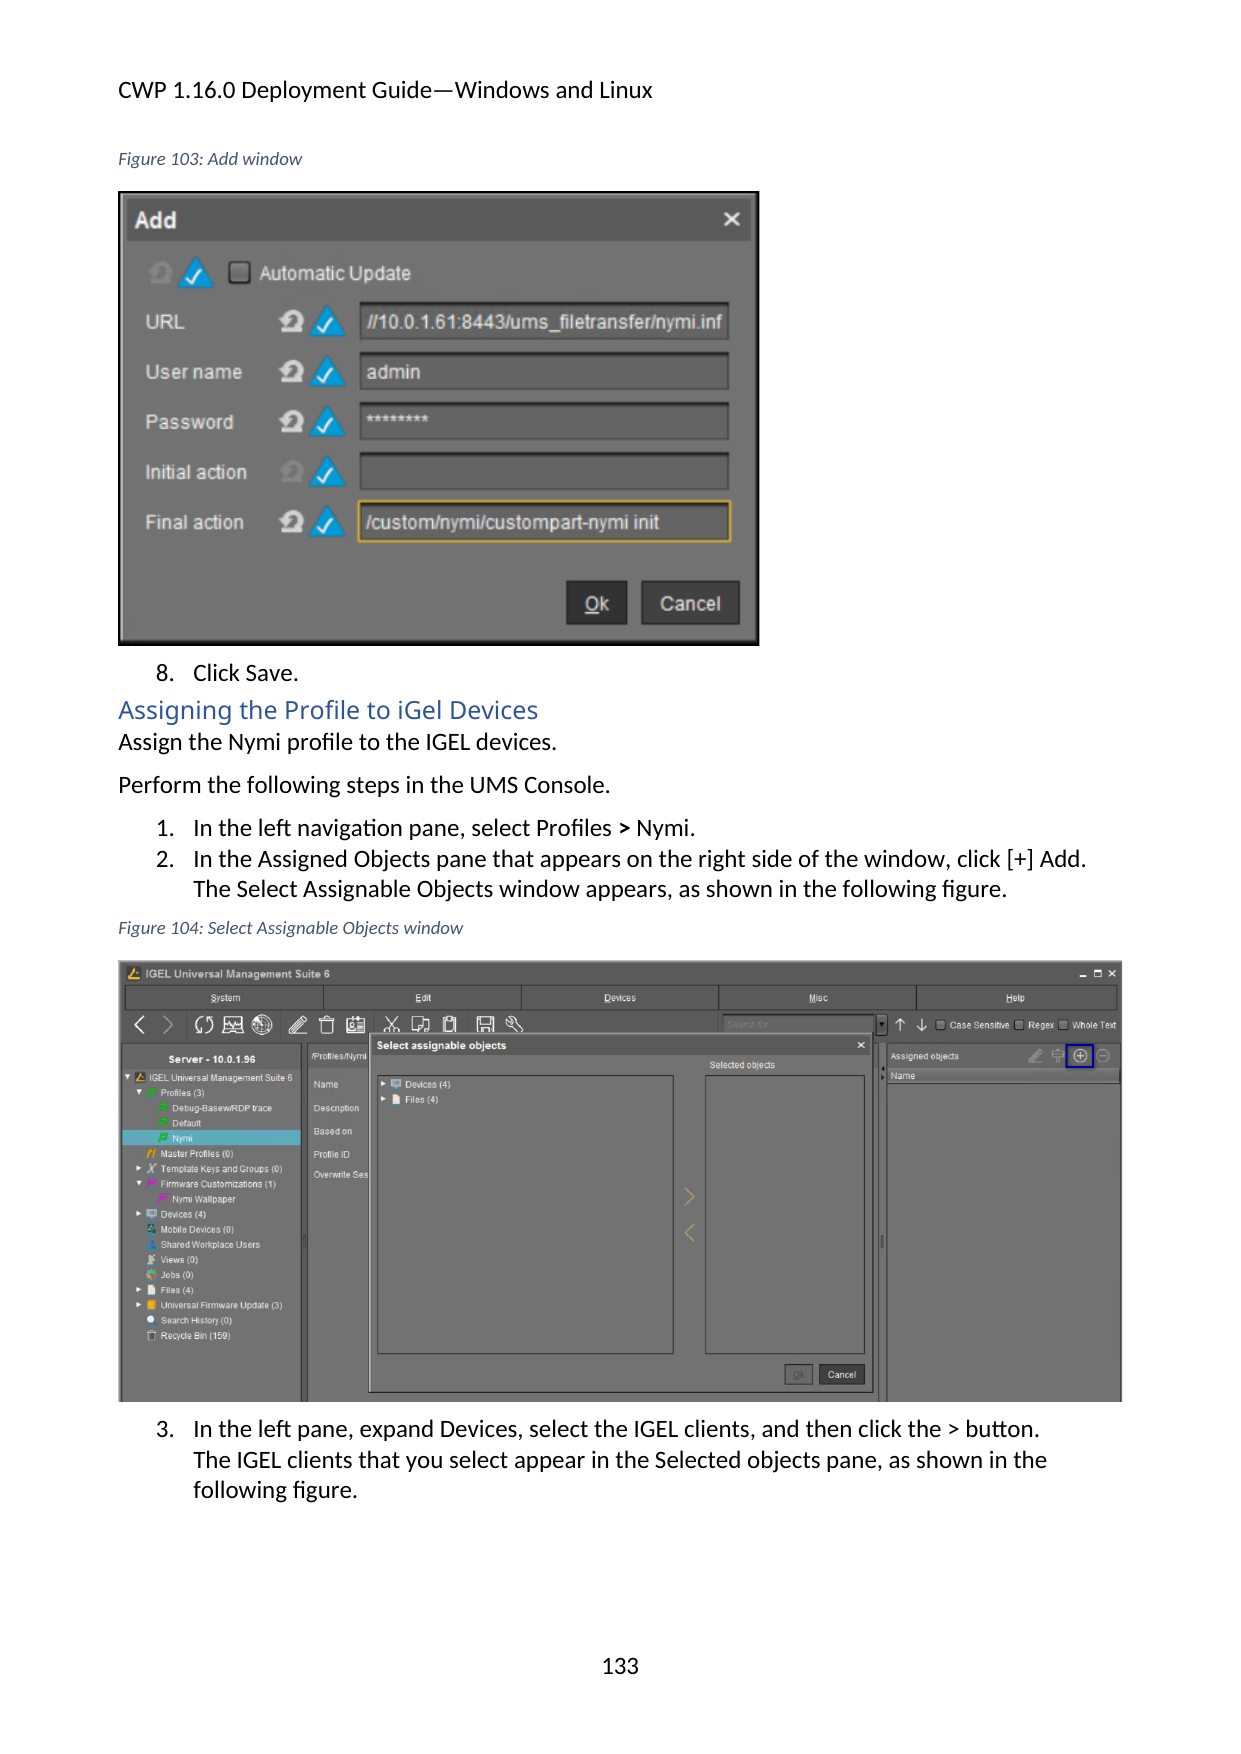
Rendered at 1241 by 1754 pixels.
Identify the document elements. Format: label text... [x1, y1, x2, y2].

list In the left pane, expand Devices, select the IGEL clients, and then click the > button. [156, 1414, 1122, 1444]
text Assign the Nymi profile to the IGEL devices. [118, 726, 1122, 757]
text Figure 103: Add window [118, 148, 1122, 171]
text The Select Assignable Objects window appears, as shown in the following figure. [193, 873, 1122, 904]
text Figure 104: Select Assignable Objects window [118, 916, 1122, 939]
text Perform the following steps in the UMS Console. [118, 769, 1122, 800]
picture [118, 960, 1123, 1402]
list Click Save. [156, 658, 1122, 688]
picture [118, 191, 760, 646]
list In the Assigned Objects pane that appears on the right side of the window, click [+] Add. [156, 843, 1122, 873]
text The IGEL clients that you select appear in the Selected objects pane, as shown in the following figure. [193, 1444, 1122, 1505]
subtitle Assigning the Profile to iGel Devices [118, 692, 1122, 726]
list In the left navigation pane, select Profiles > Nymi. [156, 812, 1122, 843]
